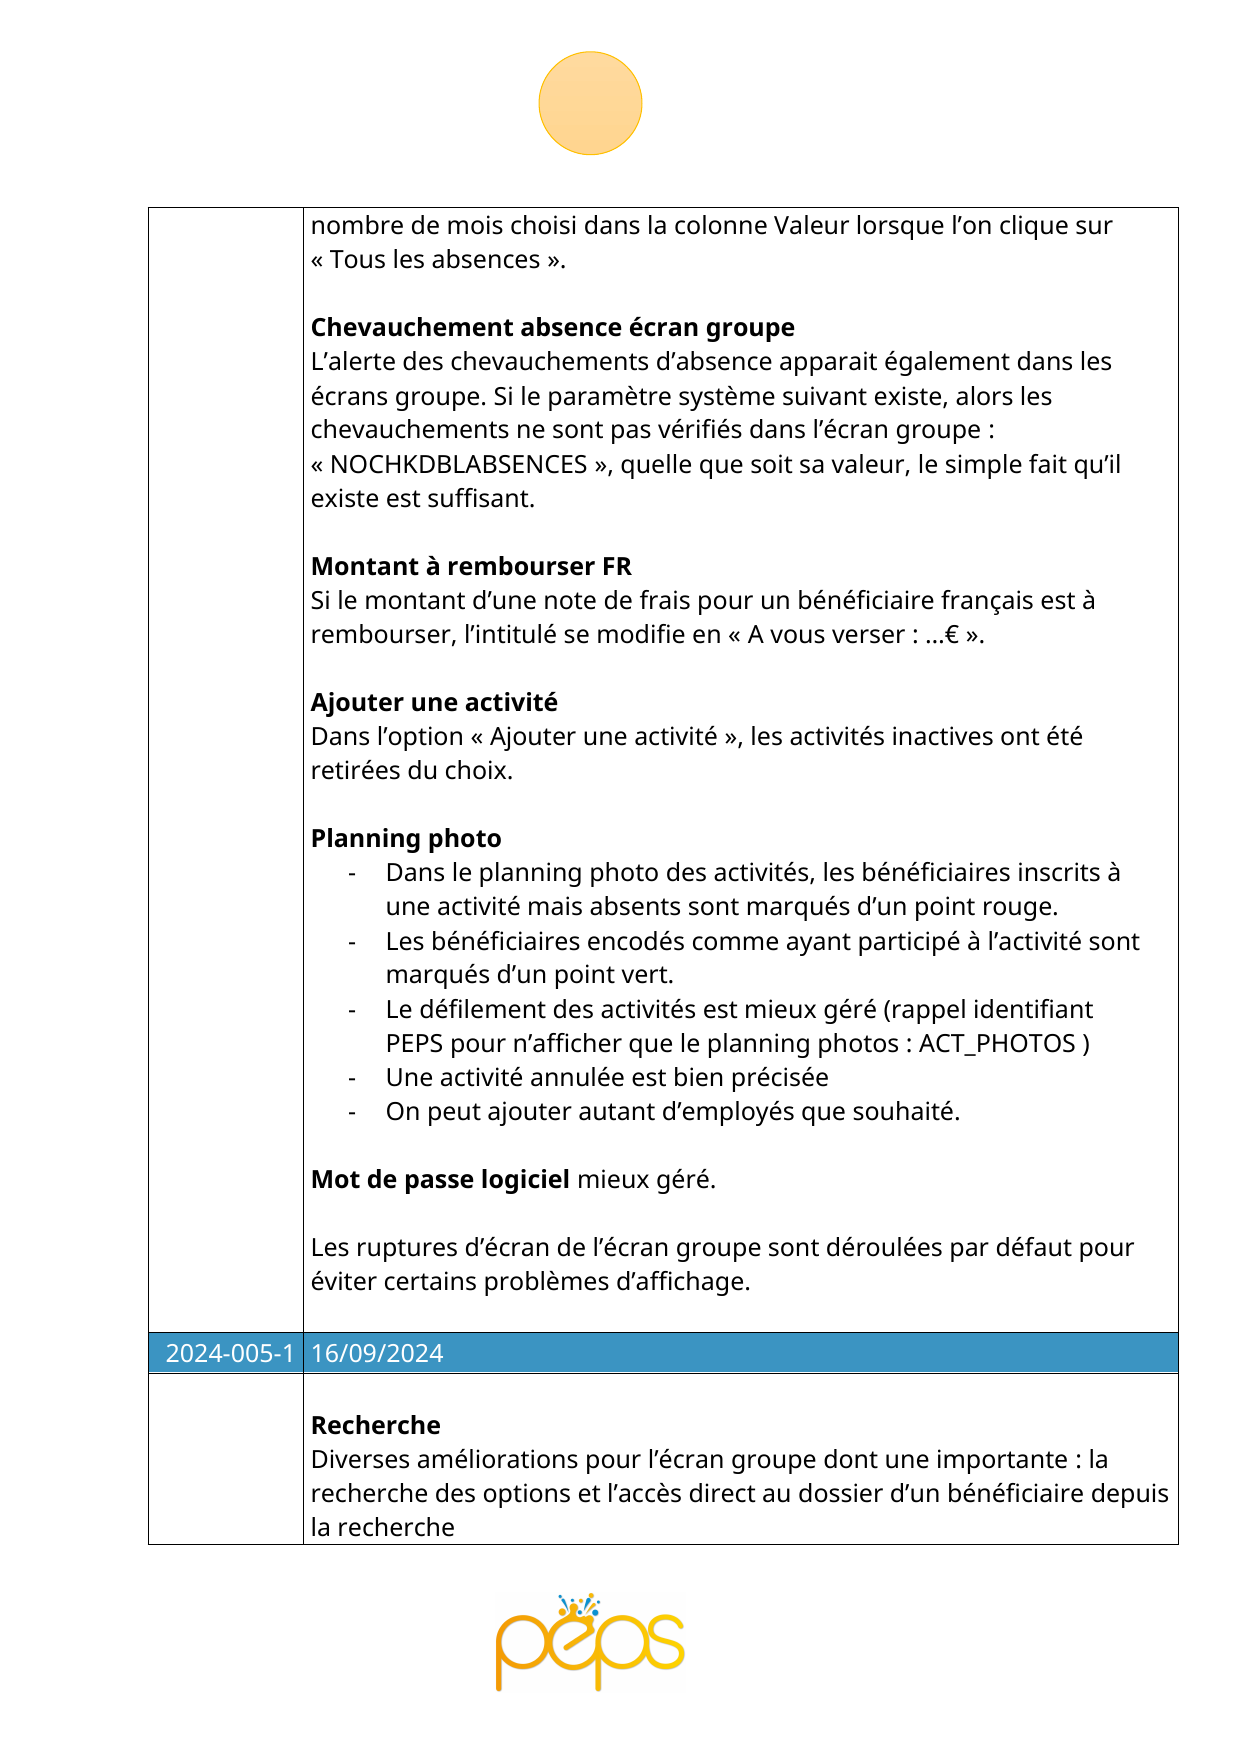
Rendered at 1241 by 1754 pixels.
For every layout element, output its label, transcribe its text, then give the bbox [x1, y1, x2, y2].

table_cell [149, 208, 303, 1332]
table_cell 16/09/2024 [304, 1333, 1178, 1372]
table_cell [149, 1374, 303, 1544]
table_cell 2024-005-1 [149, 1333, 303, 1372]
picture [495, 1592, 686, 1693]
